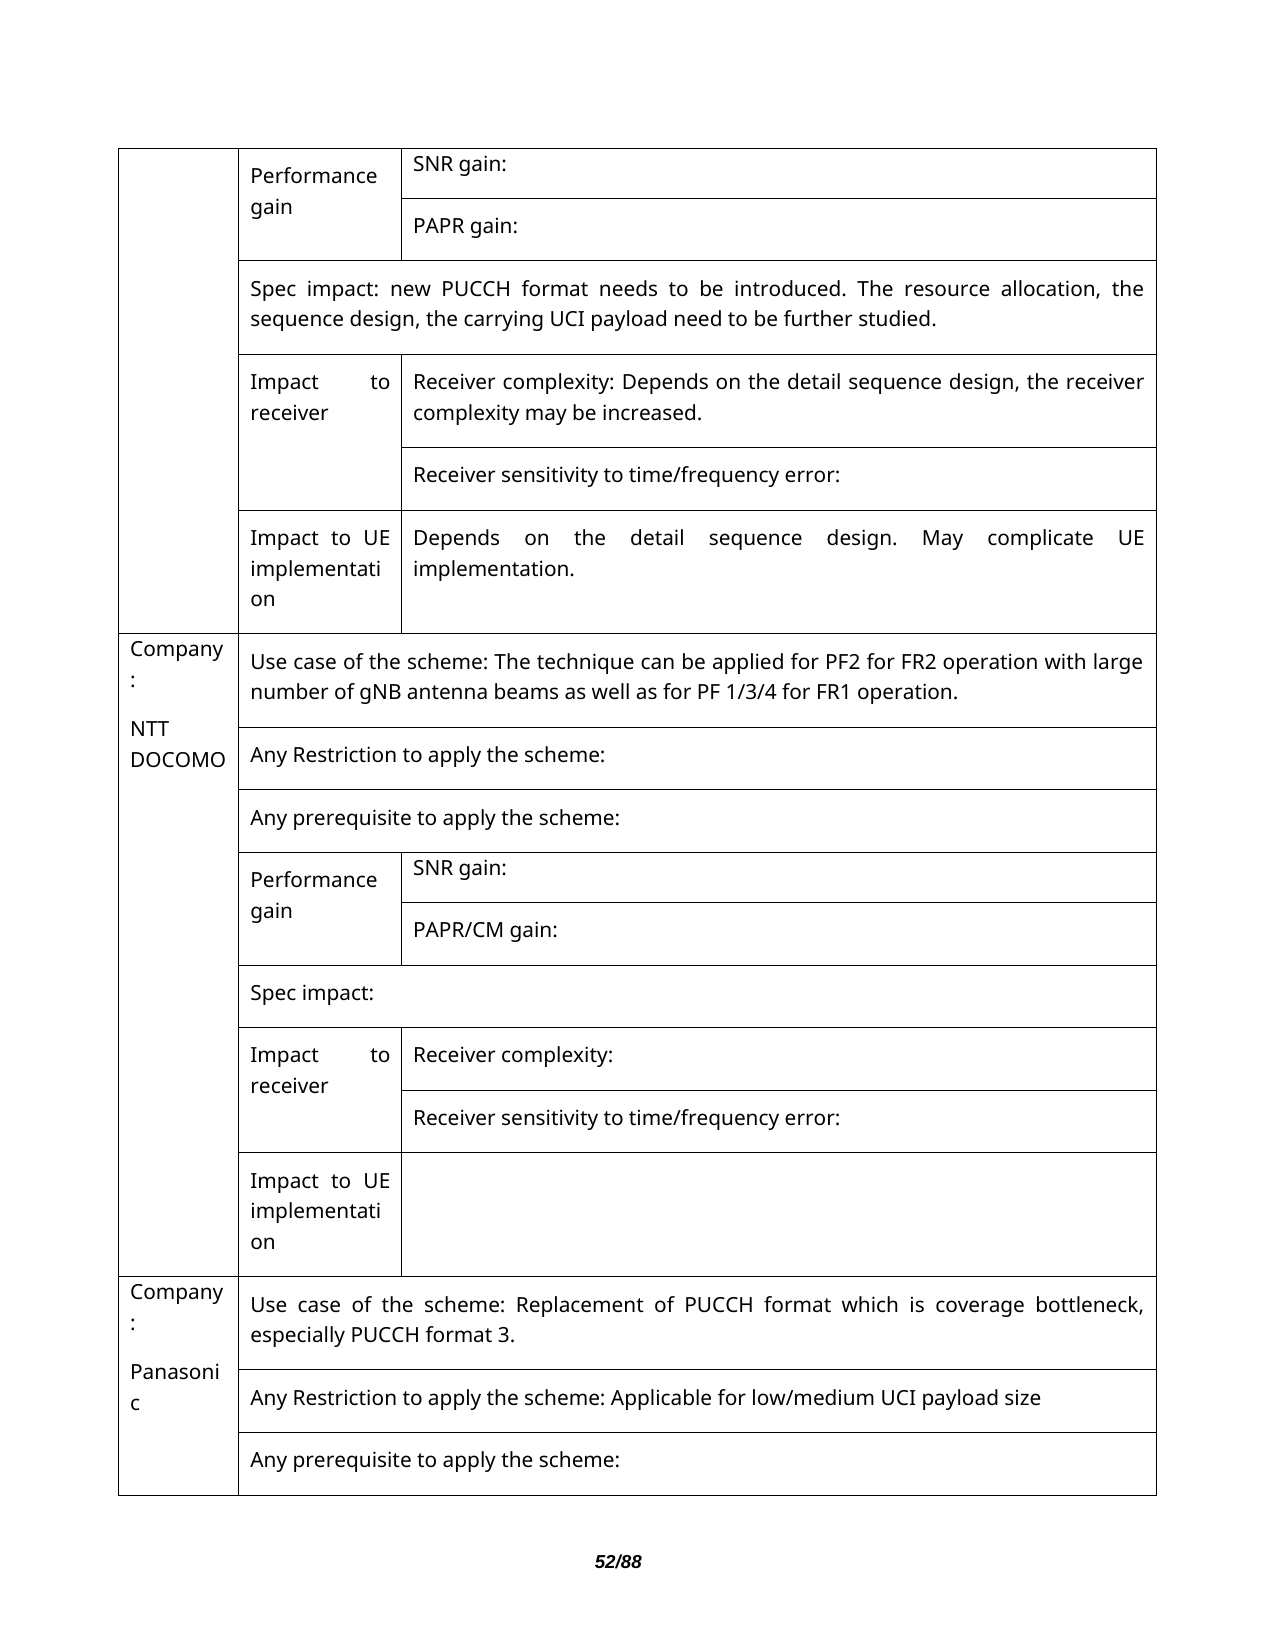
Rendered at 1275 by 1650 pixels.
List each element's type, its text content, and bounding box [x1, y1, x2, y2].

table_cell Receiver sensitivity to time/frequency error: [402, 1091, 1156, 1152]
table_cell Spec impact: new PUCCH format needs to be introduced. The resource allocation, the sequence design, the carrying UCI payload need to be further studied. [239, 261, 1156, 354]
table_cell Any Restriction to apply the scheme: Applicable for low/medium UCI payload size [239, 1370, 1156, 1432]
table_cell Any prerequisite to apply the scheme: [239, 790, 1156, 852]
table_cell Company: Panasonic [119, 1277, 238, 1494]
table_cell PAPR/CM gain: [402, 903, 1156, 964]
table_cell SNR gain: [402, 149, 1156, 198]
table_cell Receiver complexity: Depends on the detail sequence design, the receiver complexity may be increased. [402, 355, 1156, 447]
table_cell Impact to receiver [239, 355, 401, 509]
table_cell Use case of the scheme: Replacement of PUCCH format which is coverage bottleneck, especially PUCCH format 3. [239, 1277, 1156, 1369]
table_cell Performance gain [239, 149, 401, 260]
table_cell PAPR gain: [402, 199, 1156, 260]
table_cell Spec impact: [239, 966, 1156, 1027]
table_cell Impact to receiver [239, 1028, 401, 1152]
table_cell Impact to UE implementation [239, 1153, 401, 1276]
table_cell Any prerequisite to apply the scheme: [239, 1433, 1156, 1494]
table_cell SNR gain: [402, 853, 1156, 902]
table_cell Impact to UE implementation [239, 511, 401, 633]
table_cell Company: NTT DOCOMO [119, 634, 238, 1276]
table_cell Receiver complexity: [402, 1028, 1156, 1090]
table_cell Receiver sensitivity to time/frequency error: [402, 448, 1156, 509]
table_cell Performance gain [239, 853, 401, 964]
table_cell [402, 1153, 1156, 1276]
table_cell Depends on the detail sequence design. May complicate UE implementation. [402, 511, 1156, 633]
table_cell Use case of the scheme: The technique can be applied for PF2 for FR2 operation with large number of gNB antenna beams as well as for PF 1/3/4 for FR1 operation. [239, 634, 1156, 727]
table_cell Any Restriction to apply the scheme: [239, 728, 1156, 789]
